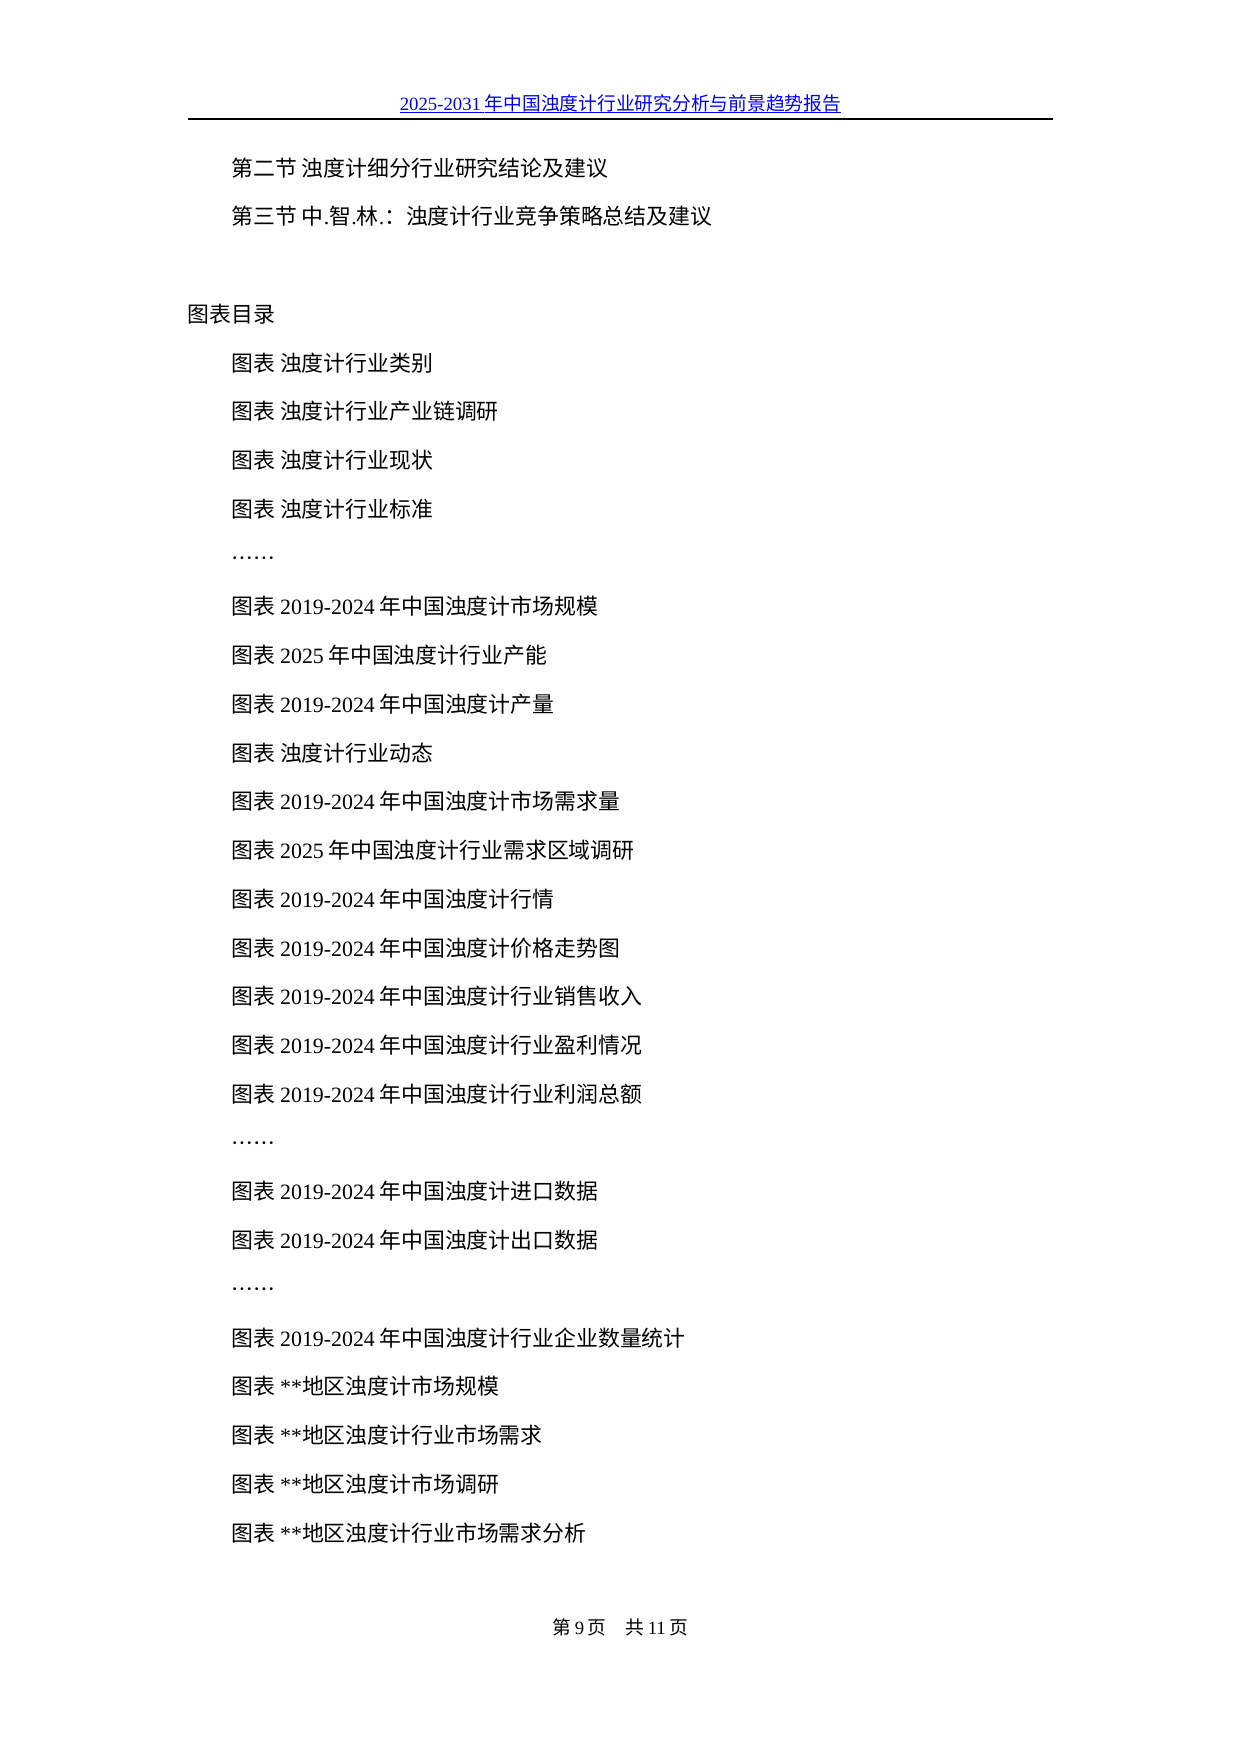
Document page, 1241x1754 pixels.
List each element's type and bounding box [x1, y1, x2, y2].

text [187, 150, 1053, 1548]
